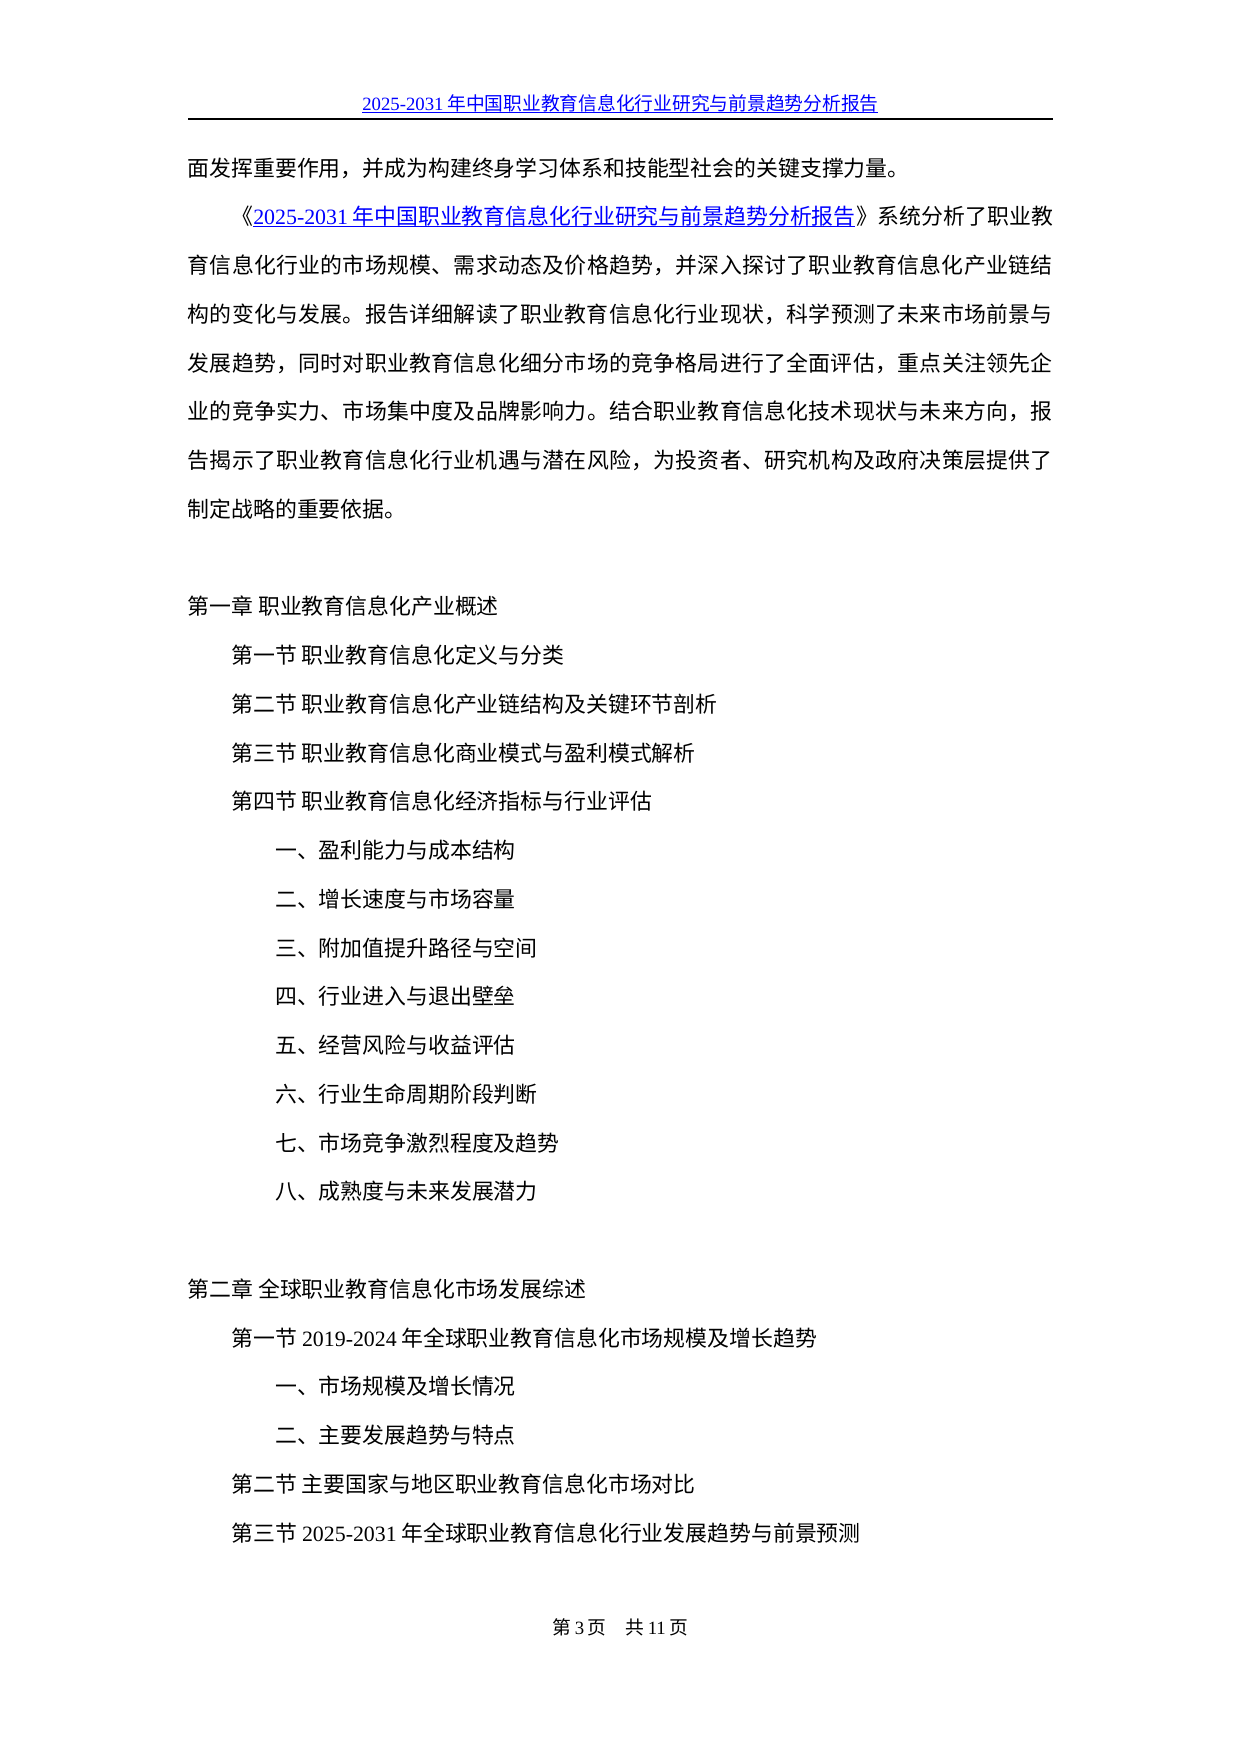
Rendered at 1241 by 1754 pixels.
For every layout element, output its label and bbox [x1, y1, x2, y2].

text [187, 150, 1053, 1548]
